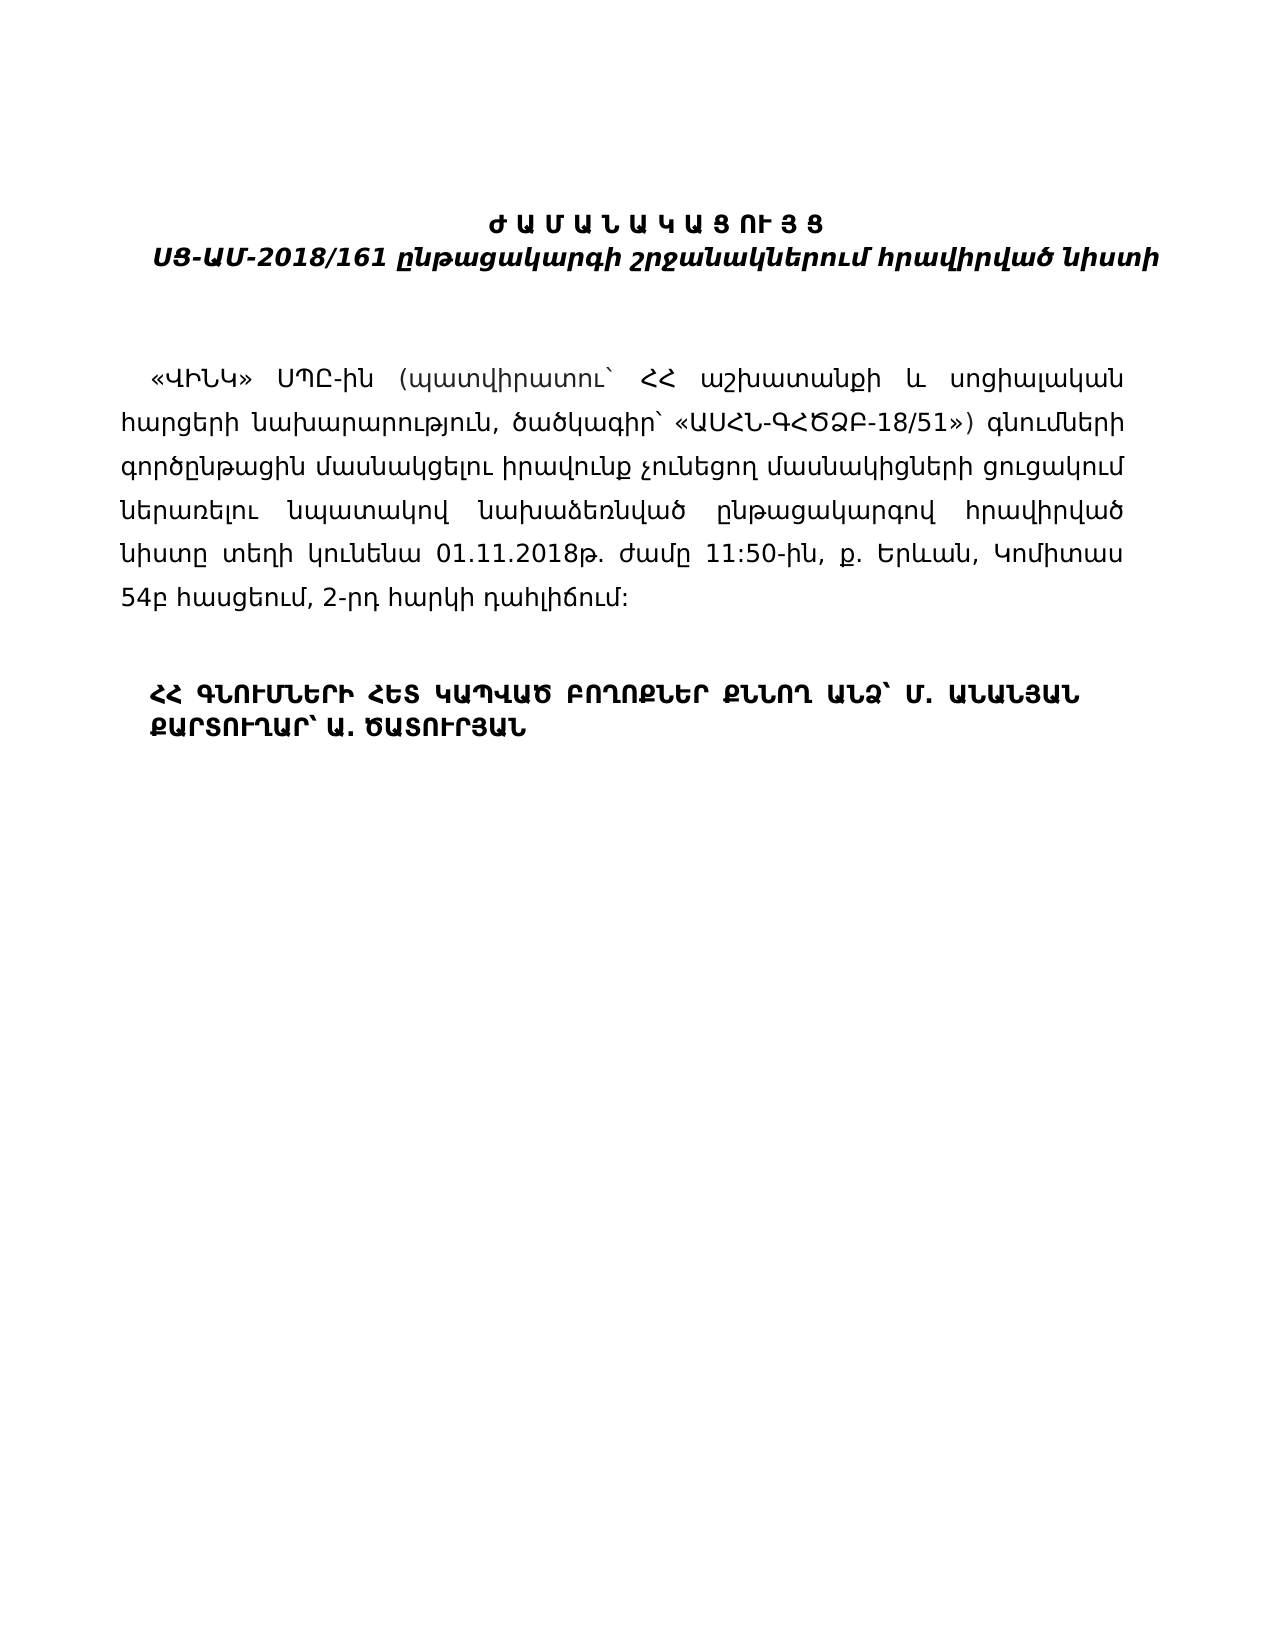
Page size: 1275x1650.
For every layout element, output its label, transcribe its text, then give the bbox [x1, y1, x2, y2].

text Ժ Ա Մ Ա Ն Ա Կ Ա Ց ՈՒ Յ Ց [150, 210, 1162, 239]
text «ՎԻՆԿ» ՍՊԸ-ին (պատվիրատու` ՀՀ աշխատանքի և սոցիալական հարցերի նախարարություն, ծածկագիր՝ «ԱՍՀՆ-ԳՀԾՁԲ-18/51») գնումների գործընթացին մասնակցելու իրավունք չունեցող մասնակիցների ցուցակում ներառելու նպատակով նախաձեռնված ընթացակարգով հրավիրված նիստը տեղի կունենա 01.11.2018թ. ժամը 11:50-ին, ք. Երևան, Կոմիտաս 54բ հասցեում, 2-րդ հարկի դահլիճում: [120, 364, 1125, 612]
text ՀՀ ԳՆՈՒՄՆԵՐԻ ՀԵՏ ԿԱՊՎԱԾ ԲՈՂՈՔՆԵՐ ՔՆՆՈՂ ԱՆՁ՝ Մ. ԱՆԱՆՅԱՆ ՔԱՐՏՈՒՂԱՐ՝ Ա. ԾԱՏՈՒՐՅԱՆ [150, 680, 1081, 743]
text ՍՑ-ԱՄ-2018/161 ընթացակարգի շրջանակներում հրավիրված նիստի [150, 243, 1162, 273]
